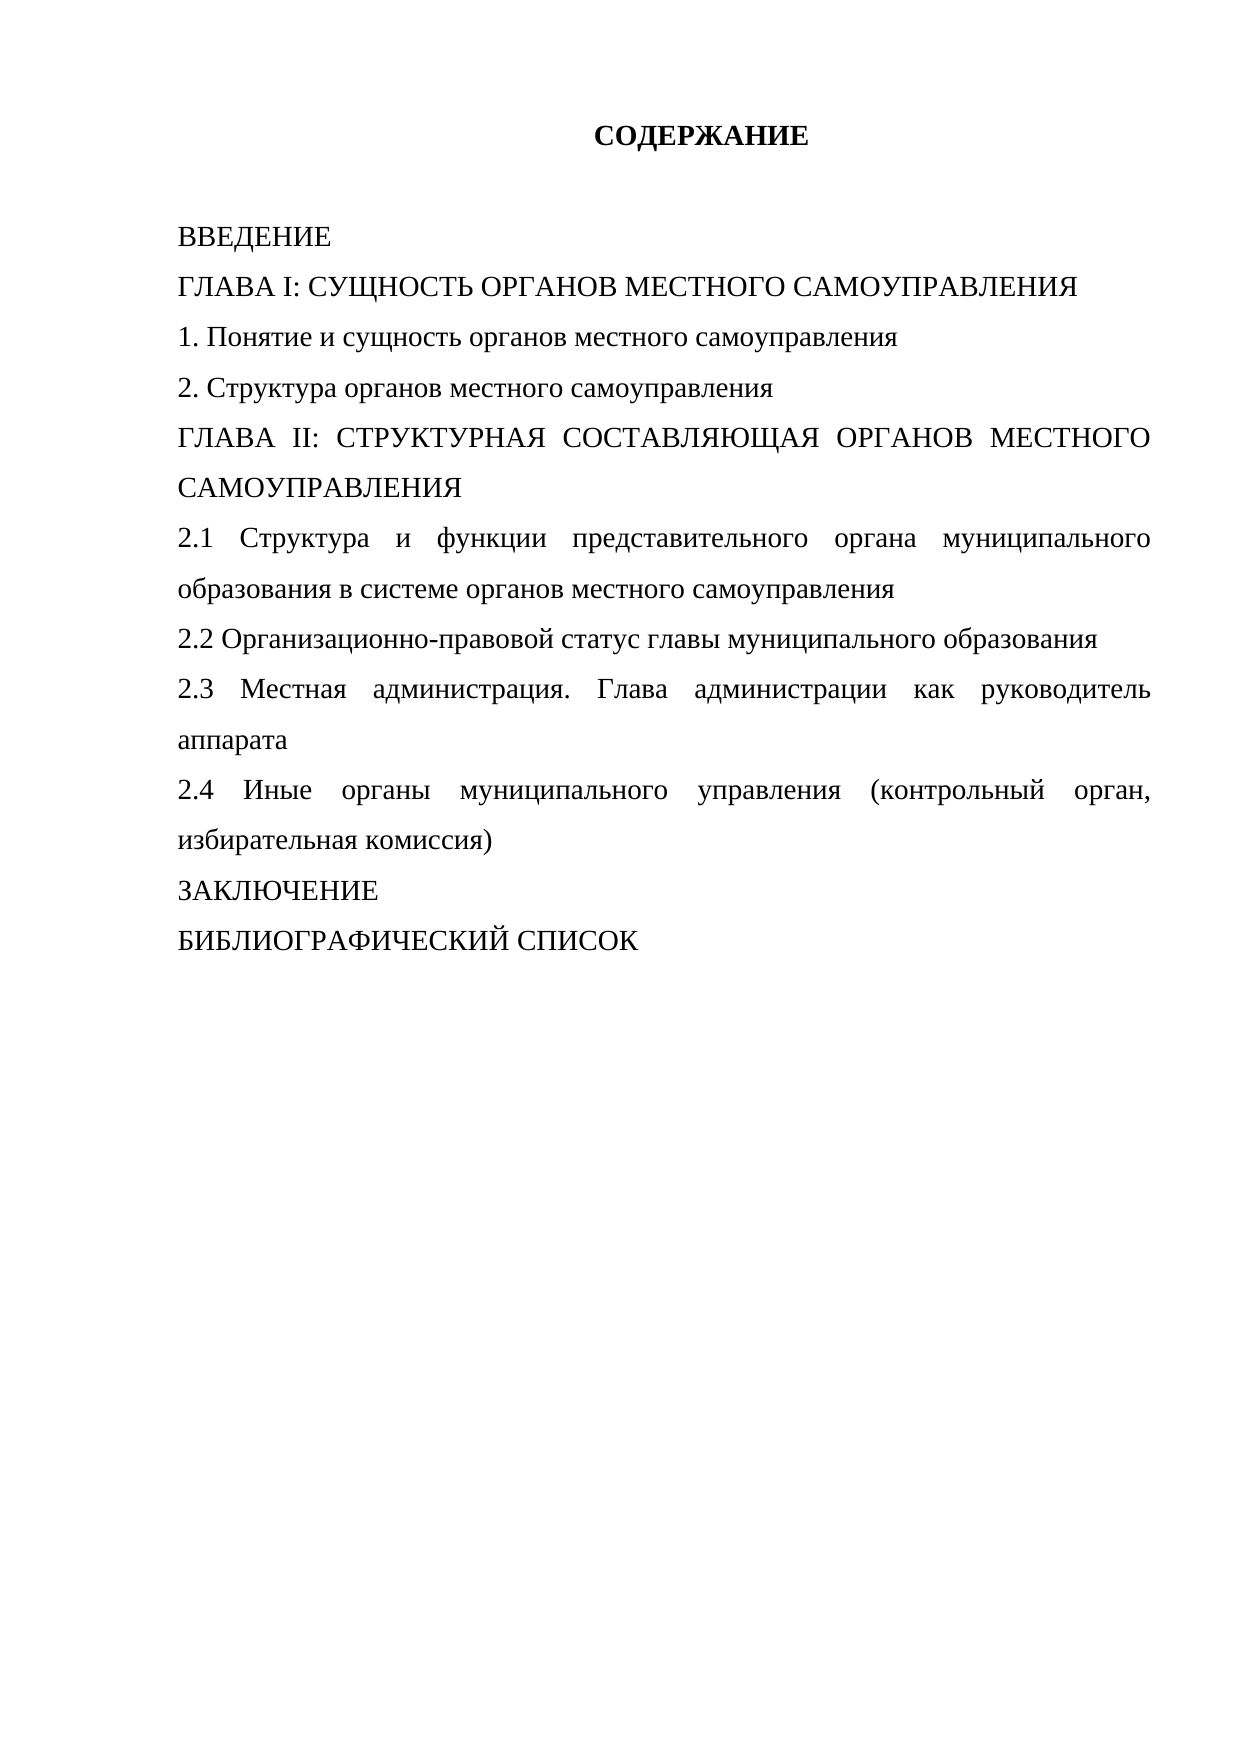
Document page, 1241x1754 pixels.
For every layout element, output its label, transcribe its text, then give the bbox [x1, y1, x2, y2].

text 2.2 Организационно-правовой статус главы муниципального образования [177, 621, 1152, 655]
text 2.3 Местная администрация. Глава администрации как руководитель аппарата [177, 672, 1152, 755]
text ВВЕДЕНИЕ [177, 219, 1152, 252]
text 2. Структура органов местного самоуправления [177, 370, 1152, 403]
text 1. Понятие и сущность органов местного самоуправления [177, 319, 1152, 353]
text ГЛАВА II: СТРУКТУРНАЯ СОСТАВЛЯЮЩАЯ ОРГАНОВ МЕСТНОГО САМОУПРАВЛЕНИЯ [177, 420, 1152, 504]
text СОДЕРЖАНИЕ [177, 118, 1152, 152]
text 2.1 Структура и функции представительного органа муниципального образования в системе органов местного самоуправления [177, 521, 1152, 604]
text ЗАКЛЮЧЕНИЕ [177, 873, 1152, 906]
text БИБЛИОГРАФИЧЕСКИЙ СПИСОК [177, 923, 1152, 957]
text ГЛАВА I: СУЩНОСТЬ ОРГАНОВ МЕСТНОГО САМОУПРАВЛЕНИЯ [177, 269, 1152, 303]
text 2.4 Иные органы муниципального управления (контрольный орган, избирательная комиссия) [177, 772, 1152, 856]
